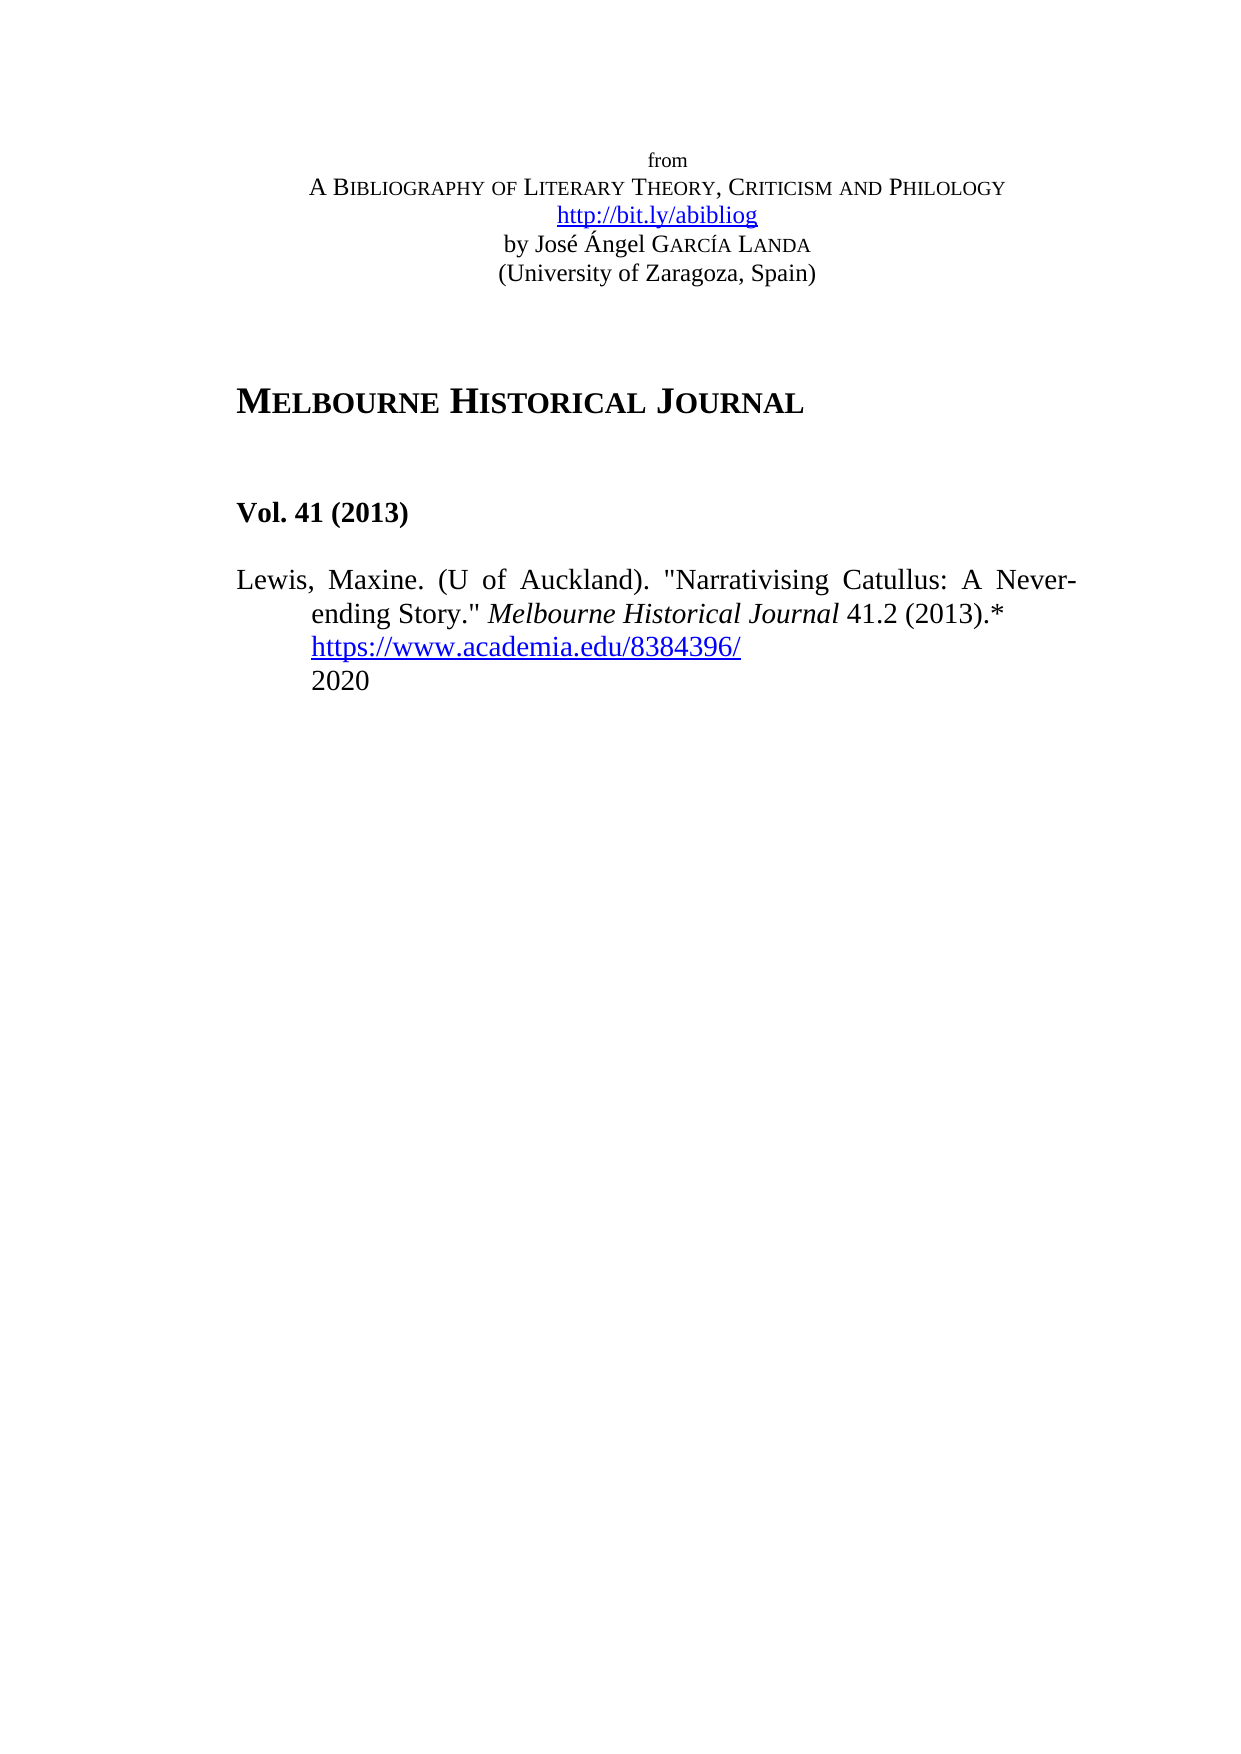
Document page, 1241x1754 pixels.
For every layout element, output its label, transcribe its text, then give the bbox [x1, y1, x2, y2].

text Vol. 41 (2013) [236, 495, 1078, 529]
text from [236, 148, 1078, 172]
subtitle Melbourne Historical Journal [236, 379, 1078, 422]
text by José Ángel García Landa [236, 229, 1078, 258]
text http://bit.ly/abibliog [236, 200, 1078, 229]
text Lewis, Maxine. (U of Auckland). "Narrativising Catullus: A Never-ending Story." Melbourne Historical Journal 41.2 (2013).* [236, 562, 1078, 629]
text https://www.academia.edu/8384396/ [236, 629, 1078, 663]
text (University of Zaragoza, Spain) [236, 258, 1078, 287]
text A Bibliography of Literary Theory, Criticism and Philology [236, 172, 1078, 200]
text 2020 [236, 663, 1078, 696]
